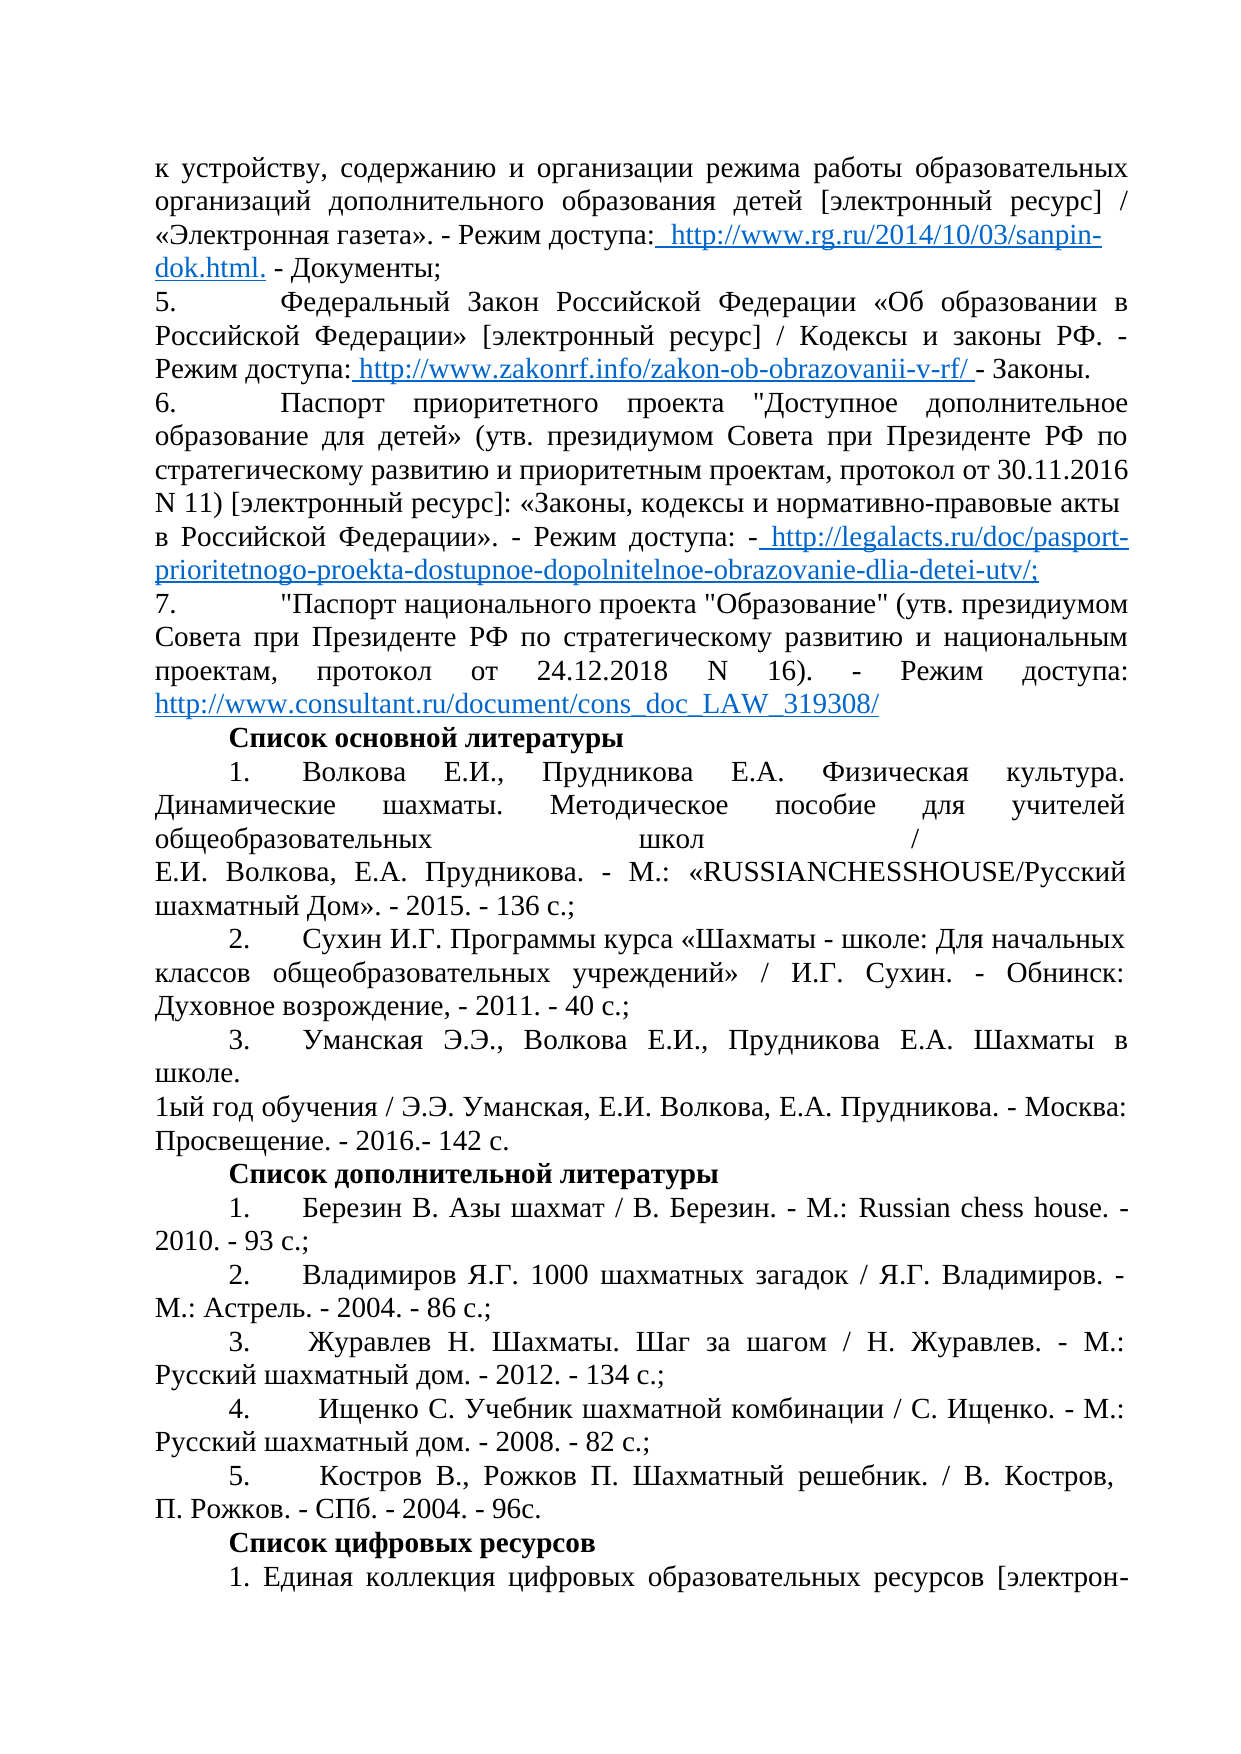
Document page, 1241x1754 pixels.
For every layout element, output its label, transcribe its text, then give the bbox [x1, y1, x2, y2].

list "Паспорт национального проекта "Образование" (утв. президиумом Совета при Президенте РФ по стратегическому развитию и национальным проектам, протокол от 24.12.2018 N 16). - Режим доступа: http://www.consultant.ru/document/cons_doc_LAW_319308/ [154, 586, 1129, 720]
list Паспорт приоритетного проекта "Доступное дополнительное образование для детей» (утв. президиумом Совета при Президенте РФ по стратегическому развитию и приоритетным проектам, протокол от 30.11.2016 N 11) [электронный ресурс]: «Законы, кодексы и нормативно-правовые акты в Российской Федерации». - Режим доступа: - http://legalacts.ru/doc/pasport- prioritetnogo-proekta-dostupnoe-dopolnitelnoe-obrazovanie-dlia-detei-utv/; [154, 385, 1129, 586]
list Волкова Е.И., Прудникова Е.А. Физическая культура. Динамические шахматы. Методическое пособие для учителей общеобразовательных школ / Е.И. Волкова, Е.А. Прудникова. - М.: «RUSSIANCHESSHOUSE/Русский шахматный Дом». - 2015. - 136 с.; [154, 754, 1126, 921]
text Список основной литературы [154, 720, 1129, 754]
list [154, 150, 1129, 284]
list Федеральный Закон Российской Федерации «Об образовании в Российской Федерации» [электронный ресурс] / Кодексы и законы РФ. - Режим доступа: http://www.zakonrf.info/zakon-ob-obrazovanii-v-rf/ - Законы. [154, 284, 1129, 385]
text Список дополнительной литературы [154, 1156, 1129, 1190]
list Журавлев Н. Шахматы. Шаг за шагом / Н. Журавлев. - М.: Русский шахматный дом. - 2012. - 134 с.; [154, 1324, 1126, 1391]
list Березин В. Азы шахмат / В. Березин. - М.: Russian chess house. - 2010. - 93 с.; [154, 1190, 1129, 1257]
list Сухин И.Г. Программы курса «Шахматы - школе: Для начальных классов общеобразовательных учреждений» / И.Г. Сухин. - Обнинск: Духовное возрождение, - 2011. - 40 с.; [154, 921, 1126, 1022]
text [154, 1559, 1129, 1592]
list Костров В., Рожков П. Шахматный решебник. / В. Костров, П. Рожков. - СПб. - 2004. - 96с. [154, 1458, 1129, 1525]
text Список цифровых ресурсов [154, 1525, 1129, 1559]
list Ищенко С. Учебник шахматной комбинации / С. Ищенко. - М.: Русский шахматный дом. - 2008. - 82 с.; [154, 1391, 1126, 1458]
list Уманская Э.Э., Волкова Е.И., Прудникова Е.А. Шахматы в школе. 1ый год обучения / Э.Э. Уманская, Е.И. Волкова, Е.А. Прудникова. - Москва: Просвещение. - 2016.- 142 с. [154, 1022, 1129, 1156]
list Владимиров Я.Г. 1000 шахматных загадок / Я.Г. Владимиров. - М.: Астрель. - 2004. - 86 с.; [154, 1257, 1126, 1324]
